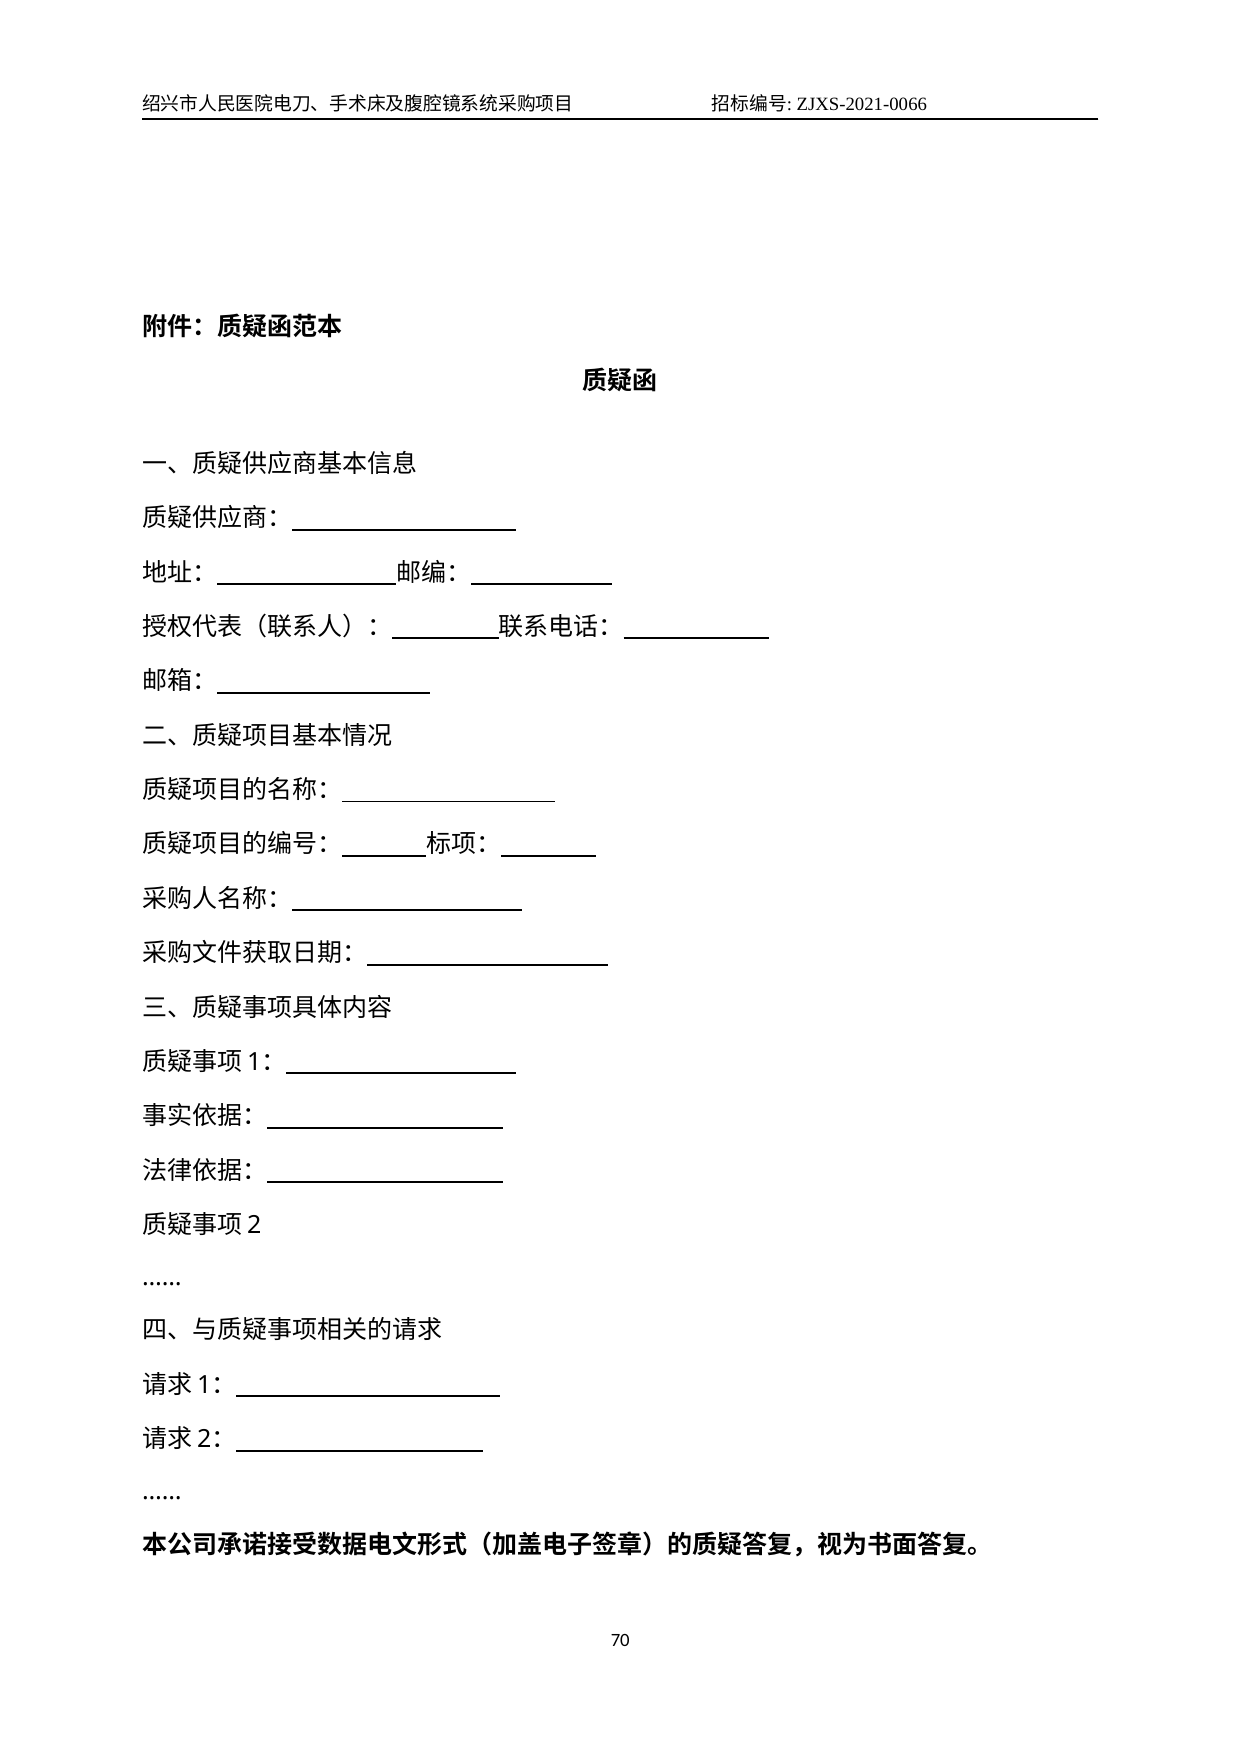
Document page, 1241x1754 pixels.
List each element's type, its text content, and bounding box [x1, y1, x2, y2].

text 请求1： [142, 1364, 1098, 1401]
text 二、质疑项目基本情况 [142, 715, 1098, 751]
text 授权代表（联系人）： 联系电话： [142, 606, 1098, 643]
text 四、与质疑事项相关的请求 [142, 1310, 1098, 1346]
text …… [142, 1259, 1098, 1293]
text 采购人名称： [142, 878, 1098, 914]
text 本公司承诺接受数据电文形式（加盖电子签章）的质疑答复，视为书面答复。 [142, 1524, 1098, 1560]
text 质疑供应商： [142, 498, 1098, 534]
text 质疑项目的编号： 标项： [142, 824, 1098, 860]
text 邮箱： [142, 661, 1098, 697]
text 三、质疑事项具体内容 [142, 987, 1098, 1023]
text 质疑事项1： [142, 1041, 1098, 1078]
text 请求2： [142, 1419, 1098, 1455]
text 事实依据： [142, 1096, 1098, 1132]
text 质疑事项2 [142, 1204, 1098, 1241]
text 地址： 邮编： [142, 552, 1098, 588]
text 附件：质疑函范本 [142, 296, 1098, 346]
text 质疑函 [142, 346, 1098, 411]
text 质疑项目的名称： [142, 769, 1098, 806]
text 一、质疑供应商基本信息 [142, 443, 1098, 479]
text …… [142, 1473, 1098, 1507]
text 法律依据： [142, 1150, 1098, 1186]
text 采购文件获取日期： [142, 933, 1098, 969]
